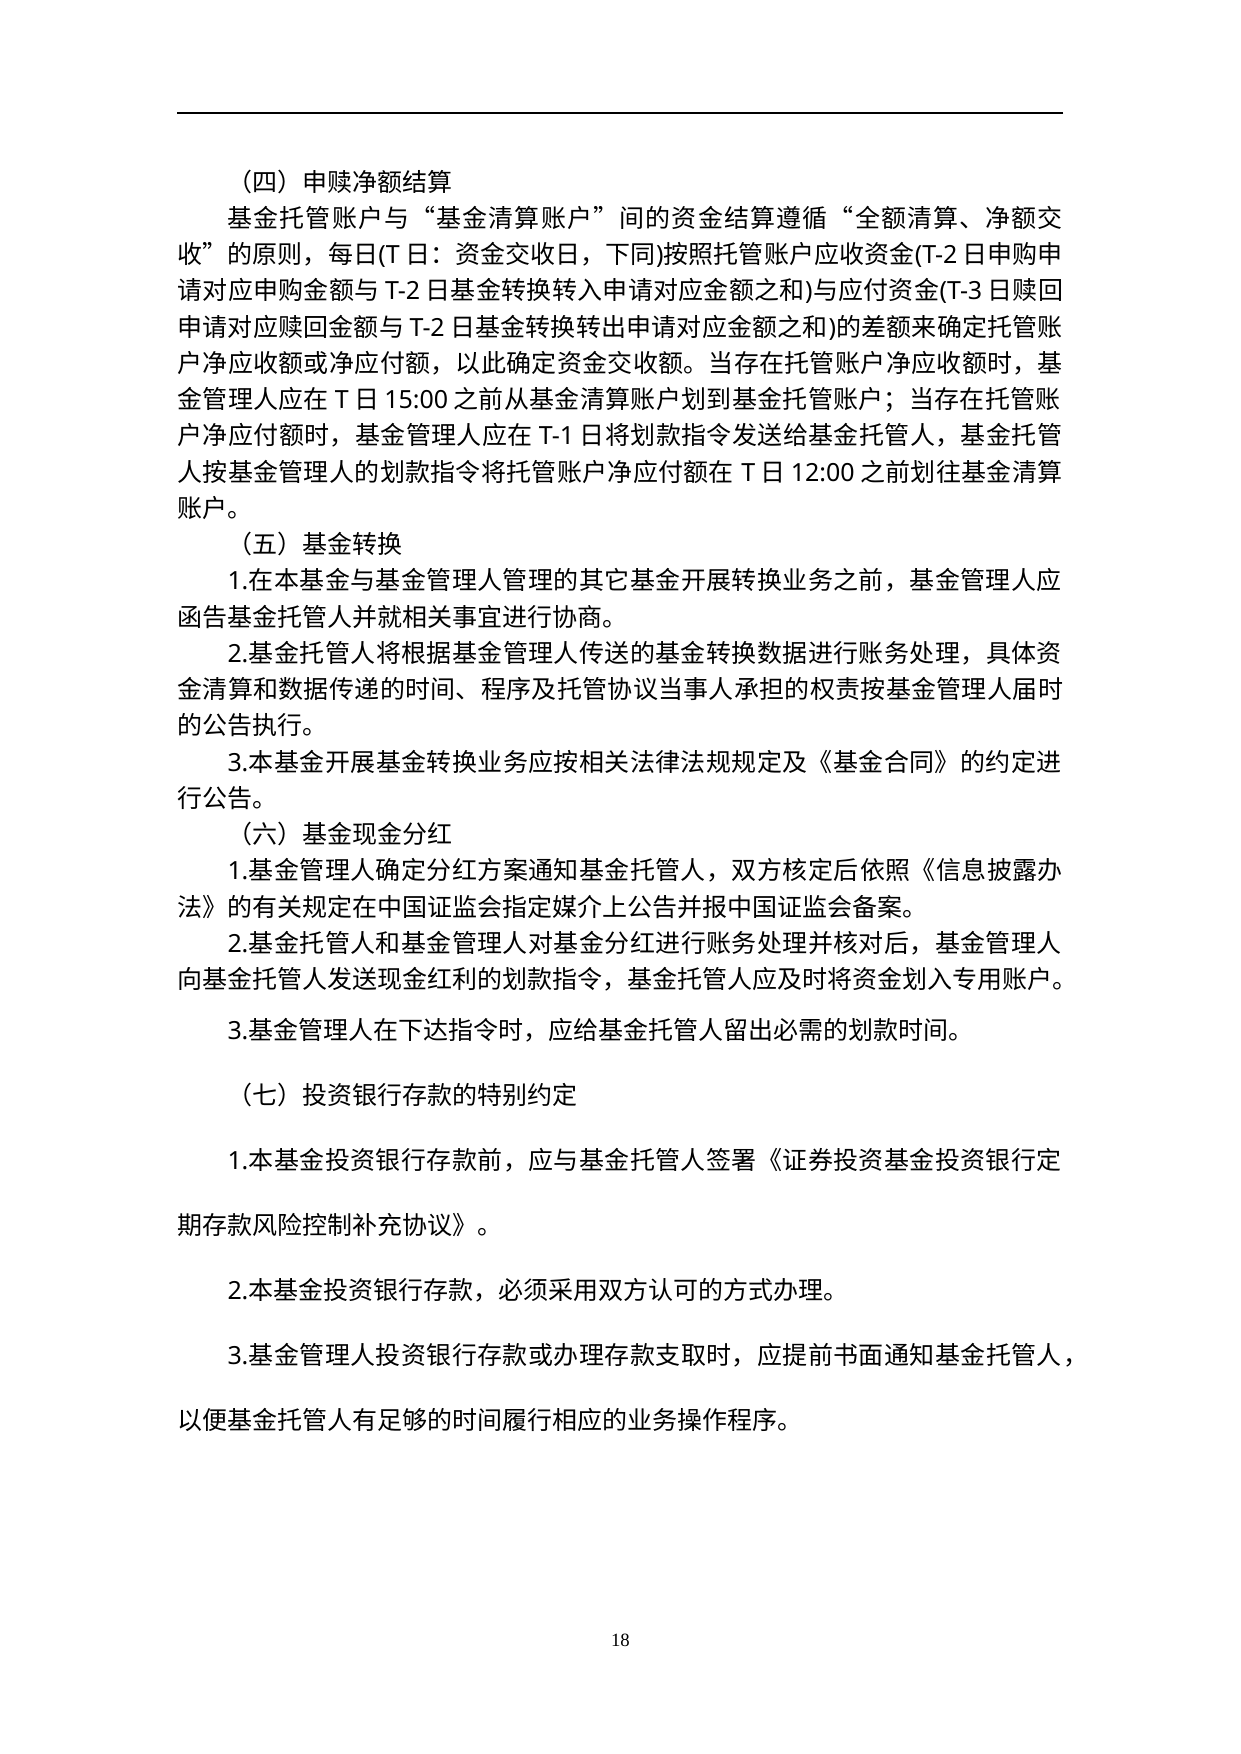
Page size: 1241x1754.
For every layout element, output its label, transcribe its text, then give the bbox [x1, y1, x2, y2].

text （四）申赎净额结算 [177, 162, 1063, 198]
text 基金托管账户与“基金清算账户”间的资金结算遵循“全额清算、净额交收”的原则，每日(T日：资金交收日，下同)按照托管账户应收资金(T-2日申购申请对应申购金额与T-2日基金转换转入申请对应金额之和)与应付资金(T-3日赎回申请对应赎回金额与T-2日基金转换转出申请对应金额之和)的差额来确定托管账户净应收额或净应付额，以此确定资金交收额。当存在托管账户净应收额时，基金管理人应在T日15:00之前从基金清算账户划到基金托管账户；当存在托管账户净应付额时，基金管理人应在T-1日将划款指令发送给基金托管人，基金托管人按基金管理人的划款指令将托管账户净应付额在T日12:00之前划往基金清算账户。 [177, 198, 1063, 524]
text （七）投资银行存款的特别约定 [177, 1061, 1063, 1126]
text 2.基金托管人和基金管理人对基金分红进行账务处理并核对后，基金管理人向基金托管人发送现金红利的划款指令，基金托管人应及时将资金划入专用账户。 [177, 923, 1063, 996]
text 1.基金管理人确定分红方案通知基金托管人，双方核定后依照《信息披露办法》的有关规定在中国证监会指定媒介上公告并报中国证监会备案。 [177, 851, 1063, 923]
text 1.本基金投资银行存款前，应与基金托管人签署《证券投资基金投资银行定期存款风险控制补充协议》。 [177, 1126, 1063, 1256]
text （五）基金转换 [177, 524, 1063, 561]
text 3.本基金开展基金转换业务应按相关法律法规规定及《基金合同》的约定进行公告。 [177, 742, 1063, 814]
text 3.基金管理人投资银行存款或办理存款支取时，应提前书面通知基金托管人，以便基金托管人有足够的时间履行相应的业务操作程序。 [177, 1321, 1063, 1451]
text 2.本基金投资银行存款，必须采用双方认可的方式办理。 [177, 1256, 1063, 1321]
text 1.在本基金与基金管理人管理的其它基金开展转换业务之前，基金管理人应函告基金托管人并就相关事宜进行协商。 [177, 561, 1063, 633]
text （六）基金现金分红 [177, 814, 1063, 851]
text 2.基金托管人将根据基金管理人传送的基金转换数据进行账务处理，具体资金清算和数据传递的时间、程序及托管协议当事人承担的权责按基金管理人届时的公告执行。 [177, 633, 1063, 742]
text 3.基金管理人在下达指令时，应给基金托管人留出必需的划款时间。 [177, 996, 1063, 1061]
